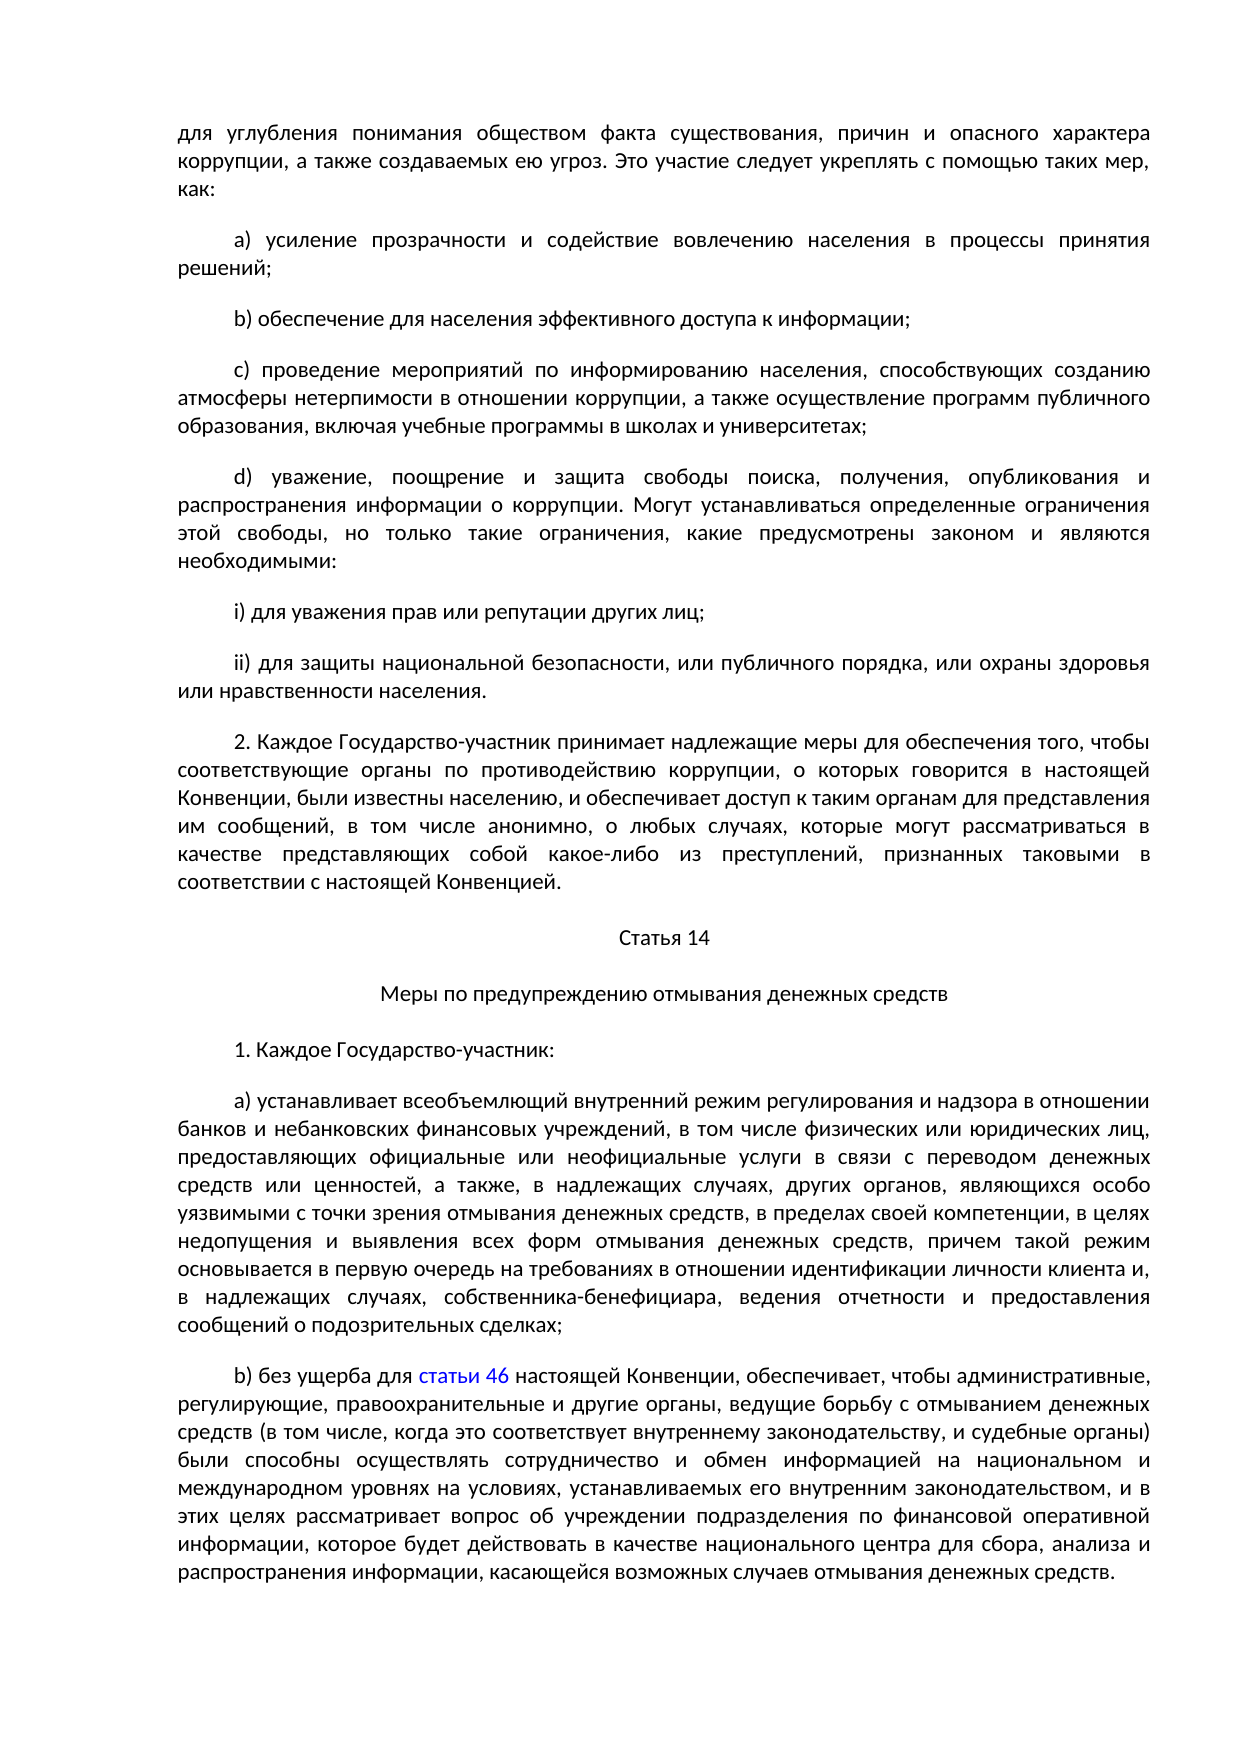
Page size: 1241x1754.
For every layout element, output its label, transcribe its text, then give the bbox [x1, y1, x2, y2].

text 2. Каждое Государство-участник принимает надлежащие меры для обеспечения того, чтобы соответствующие органы по противодействию коррупции, о которых говорится в настоящей Конвенции, были известны населению, и обеспечивает доступ к таким органам для представления им сообщений, в том числе анонимно, о любых случаях, которые могут рассматриваться в качестве представляющих собой какое-либо из преступлений, признанных таковыми в соответствии с настоящей Конвенцией. [177, 727, 1152, 895]
text a) устанавливает всеобъемлющий внутренний режим регулирования и надзора в отношении банков и небанковских финансовых учреждений, в том числе физических или юридических лиц, предоставляющих официальные или неофициальные услуги в связи с переводом денежных средств или ценностей, а также, в надлежащих случаях, других органов, являющихся особо уязвимыми с точки зрения отмывания денежных средств, в пределах своей компетенции, в целях недопущения и выявления всех форм отмывания денежных средств, причем такой режим основывается в первую очередь на требованиях в отношении идентификации личности клиента и, в надлежащих случаях, собственника-бенефициара, ведения отчетности и предоставления сообщений о подозрительных сделках; [177, 1086, 1152, 1338]
text Статья 14 [177, 923, 1152, 951]
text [177, 118, 1152, 202]
text a) усиление прозрачности и содействие вовлечению населения в процессы принятия решений; [177, 225, 1152, 281]
text 1. Каждое Государство-участник: [177, 1035, 1152, 1063]
text d) уважение, поощрение и защита свободы поиска, получения, опубликования и распространения информации о коррупции. Могут устанавливаться определенные ограничения этой свободы, но только такие ограничения, какие предусмотрены законом и являются необходимыми: [177, 462, 1152, 574]
text ii) для защиты национальной безопасности, или публичного порядка, или охраны здоровья или нравственности населения. [177, 648, 1152, 704]
text i) для уважения прав или репутации других лиц; [177, 597, 1152, 625]
text b) без ущерба для статьи 46 настоящей Конвенции, обеспечивает, чтобы административные, регулирующие, правоохранительные и другие органы, ведущие борьбу с отмыванием денежных средств (в том числе, когда это соответствует внутреннему законодательству, и судебные органы) были способны осуществлять сотрудничество и обмен информацией на национальном и международном уровнях на условиях, устанавливаемых его внутренним законодательством, и в этих целях рассматривает вопрос об учреждении подразделения по финансовой оперативной информации, которое будет действовать в качестве национального центра для сбора, анализа и распространения информации, касающейся возможных случаев отмывания денежных средств. [177, 1361, 1152, 1585]
text c) проведение мероприятий по информированию населения, способствующих созданию атмосферы нетерпимости в отношении коррупции, а также осуществление программ публичного образования, включая учебные программы в школах и университетах; [177, 355, 1152, 439]
text b) обеспечение для населения эффективного доступа к информации; [177, 304, 1152, 332]
text Меры по предупреждению отмывания денежных средств [177, 979, 1152, 1007]
